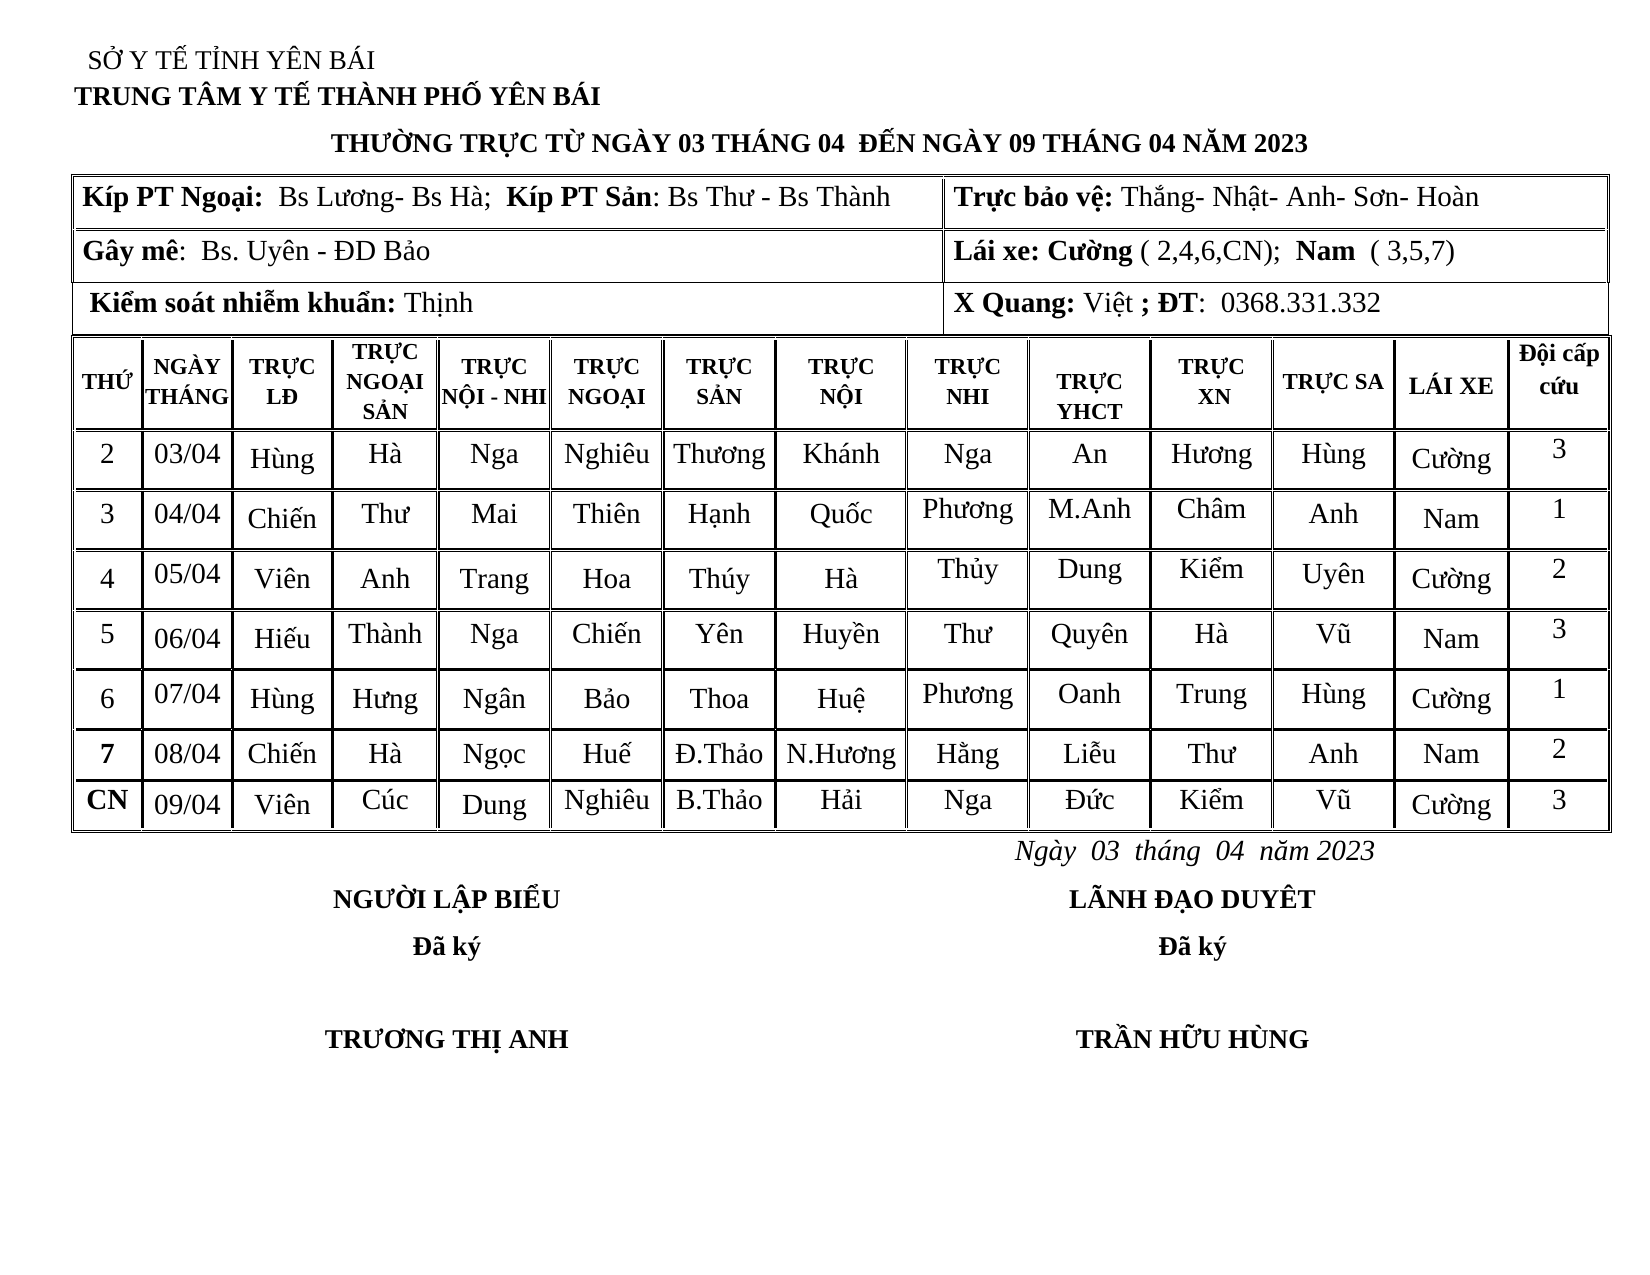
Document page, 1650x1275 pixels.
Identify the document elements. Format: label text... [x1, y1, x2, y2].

table_cell Huệ [777, 671, 905, 728]
table_cell Khánh [777, 432, 905, 488]
table_cell Nam [1396, 492, 1507, 548]
table_cell 7 [73, 728, 141, 779]
table_cell Anh [1274, 731, 1393, 779]
table_cell Hoa [552, 552, 661, 608]
table_cell Phương [908, 671, 1027, 728]
table_cell Hưng [334, 671, 436, 728]
table_cell Hà [334, 432, 436, 488]
table_cell Nga [908, 432, 1027, 488]
table_cell M.Anh [1030, 492, 1149, 548]
table_header TRỰC SA [1273, 338, 1394, 428]
table_header TRỰC NHI [907, 338, 1029, 428]
table_cell Hiếu [234, 612, 331, 668]
table_cell Hà [1152, 612, 1271, 668]
table_header THỨ [74, 336, 142, 428]
table_cell 09/04 [142, 782, 232, 829]
table_cell Kiểm soát nhiễm khuẩn: Thịnh [73, 283, 943, 333]
table_cell Nghiêu [552, 432, 661, 488]
table_cell Cường [1396, 432, 1507, 488]
table_cell Quyên [1030, 612, 1149, 668]
table_cell Viên [232, 782, 332, 829]
table_cell 04/04 [144, 492, 231, 548]
table_cell 05/04 [144, 552, 231, 608]
table_cell Oanh [1030, 671, 1149, 728]
table_cell Thư [1152, 731, 1271, 779]
table_cell Liễu [1030, 731, 1149, 779]
table_cell Nga [440, 612, 549, 668]
table_header TRỰC NGOẠI SẢN [332, 336, 438, 428]
table_cell 3 [1510, 608, 1609, 668]
table_cell Gây mê: Bs. Uyên - ĐD Bảo [74, 228, 942, 282]
table_cell B.Thảo [663, 782, 775, 829]
table_header TRỰC NỘI - NHI [438, 338, 551, 428]
table_cell Ngọc [440, 731, 549, 779]
table_cell Anh [334, 552, 436, 608]
table_header TRỰC NGOẠI [551, 336, 663, 428]
table_cell Nam [1396, 731, 1507, 779]
table_header Đội cấp cứu [1508, 338, 1608, 428]
table_header LÁI XE [1394, 338, 1508, 428]
table_cell 2 [74, 428, 141, 488]
table_cell Thiên [552, 492, 661, 548]
table_cell Lái xe: Cường ( 2,4,6,CN); Nam ( 3,5,7) [945, 228, 1607, 282]
table_cell Hùng [1274, 671, 1393, 728]
table_cell Dung [1030, 552, 1149, 608]
table_cell Viên [234, 552, 331, 608]
table_cell Cúc [332, 779, 438, 829]
table_cell Thư [908, 612, 1027, 668]
table_cell Nghiêu [551, 779, 663, 829]
table_cell 1 [1510, 668, 1610, 728]
table_cell Hằng [908, 731, 1027, 779]
table_cell Hương [1152, 432, 1271, 488]
table_cell Cường [1396, 671, 1507, 728]
table_cell 3 [74, 488, 141, 548]
table_cell Thúy [665, 552, 774, 608]
table_cell 2 [1510, 728, 1610, 779]
table_cell Thành [334, 612, 436, 668]
table_cell Chiến [234, 731, 331, 779]
table_cell 1 [1510, 488, 1609, 548]
table_cell Chiến [552, 612, 661, 668]
table_header LÃNH ĐẠO DUYÊT Đã ký TRẦN HỮU HÙNG [820, 883, 1565, 1067]
table_cell N.Hương [777, 731, 905, 779]
table_header TRỰC LĐ [232, 338, 332, 428]
table_cell Thoa [665, 671, 774, 728]
table_cell 3 [1508, 779, 1608, 829]
table_cell X Quang: Việt ; ĐT: 0368.331.332 [944, 282, 1608, 333]
table_cell 08/04 [144, 731, 231, 779]
table_cell Hải [775, 782, 907, 829]
table_cell Kiểm [1152, 552, 1271, 608]
table_cell Trung [1152, 671, 1271, 728]
table_header TRỰC YHCT [1029, 338, 1150, 428]
table_header NGƯỜI LẬP BIỂU Đã ký TRƯƠNG THỊ ANH [74, 883, 819, 1067]
table_cell Cường [1394, 782, 1508, 829]
table_cell Châm [1152, 492, 1271, 548]
table_header Kíp PT Ngoại: Bs Lương- Bs Hà; Kíp PT Sản: Bs Thư - Bs Thành [74, 177, 944, 227]
table_cell Kiểm [1150, 782, 1272, 829]
table_cell Nga [907, 782, 1029, 829]
table_cell Yên [665, 612, 774, 668]
table_cell Nga [440, 432, 549, 488]
table_cell Mai [440, 492, 549, 548]
table_cell 2 [1510, 548, 1609, 608]
table_cell Ngân [440, 671, 549, 728]
table_cell Đức [1029, 782, 1150, 829]
text TRUNG TÂM Y TẾ THÀNH PHỐ YÊN BÁI [74, 80, 1565, 111]
table_cell Huế [552, 731, 661, 779]
table_cell Anh [1274, 492, 1393, 548]
table_header TRỰC XN [1150, 338, 1272, 428]
table_cell Thương [665, 432, 774, 488]
table_header NGÀY THÁNG [142, 336, 232, 428]
table_header TRỰC SẢN [663, 338, 775, 428]
table_cell Hạnh [665, 492, 774, 548]
table_cell Quốc [777, 492, 905, 548]
table_cell Huyền [777, 612, 905, 668]
table_cell 5 [74, 608, 141, 668]
table_cell 07/04 [144, 671, 231, 728]
table_cell Thủy [908, 552, 1027, 608]
table_cell Uyên [1274, 552, 1393, 608]
table_cell Cường [1396, 552, 1507, 608]
text THƯỜNG TRỰC TỪ NGÀY 03 THÁNG 04 ĐẾN NGÀY 09 THÁNG 04 NĂM 2023 [74, 127, 1565, 158]
table_header Trực bảo vệ: Thắng- Nhật- Anh- Sơn- Hoàn [944, 177, 1607, 227]
table_cell Hùng [234, 671, 331, 728]
table_cell Vũ [1273, 782, 1394, 829]
table_cell Bảo [552, 671, 661, 728]
table_cell 06/04 [144, 612, 231, 668]
table_cell Hà [777, 552, 905, 608]
table_cell Trang [440, 552, 549, 608]
table_cell Đ.Thảo [665, 731, 774, 779]
table_cell Nam [1396, 612, 1507, 668]
table_cell 6 [73, 668, 141, 728]
table_cell Hùng [234, 432, 331, 488]
table_cell Chiến [234, 492, 331, 548]
table_cell Thư [334, 492, 436, 548]
table_cell 4 [74, 548, 141, 608]
text SỞ Y TẾ TỈNH YÊN BÁI [74, 44, 1565, 76]
table_cell 03/04 [144, 432, 231, 488]
table_cell 3 [1510, 428, 1609, 488]
text Ngày 03 tháng 04 năm 2023 [74, 833, 1565, 866]
table_cell Vũ [1274, 612, 1393, 668]
table_cell An [1030, 432, 1149, 488]
table_cell Phương [908, 492, 1027, 548]
table_cell Dung [438, 782, 551, 829]
table_header TRỰC NỘI [775, 338, 907, 428]
table_cell CN [74, 779, 142, 829]
table_cell Hùng [1274, 432, 1393, 488]
table_cell Hà [334, 731, 436, 779]
